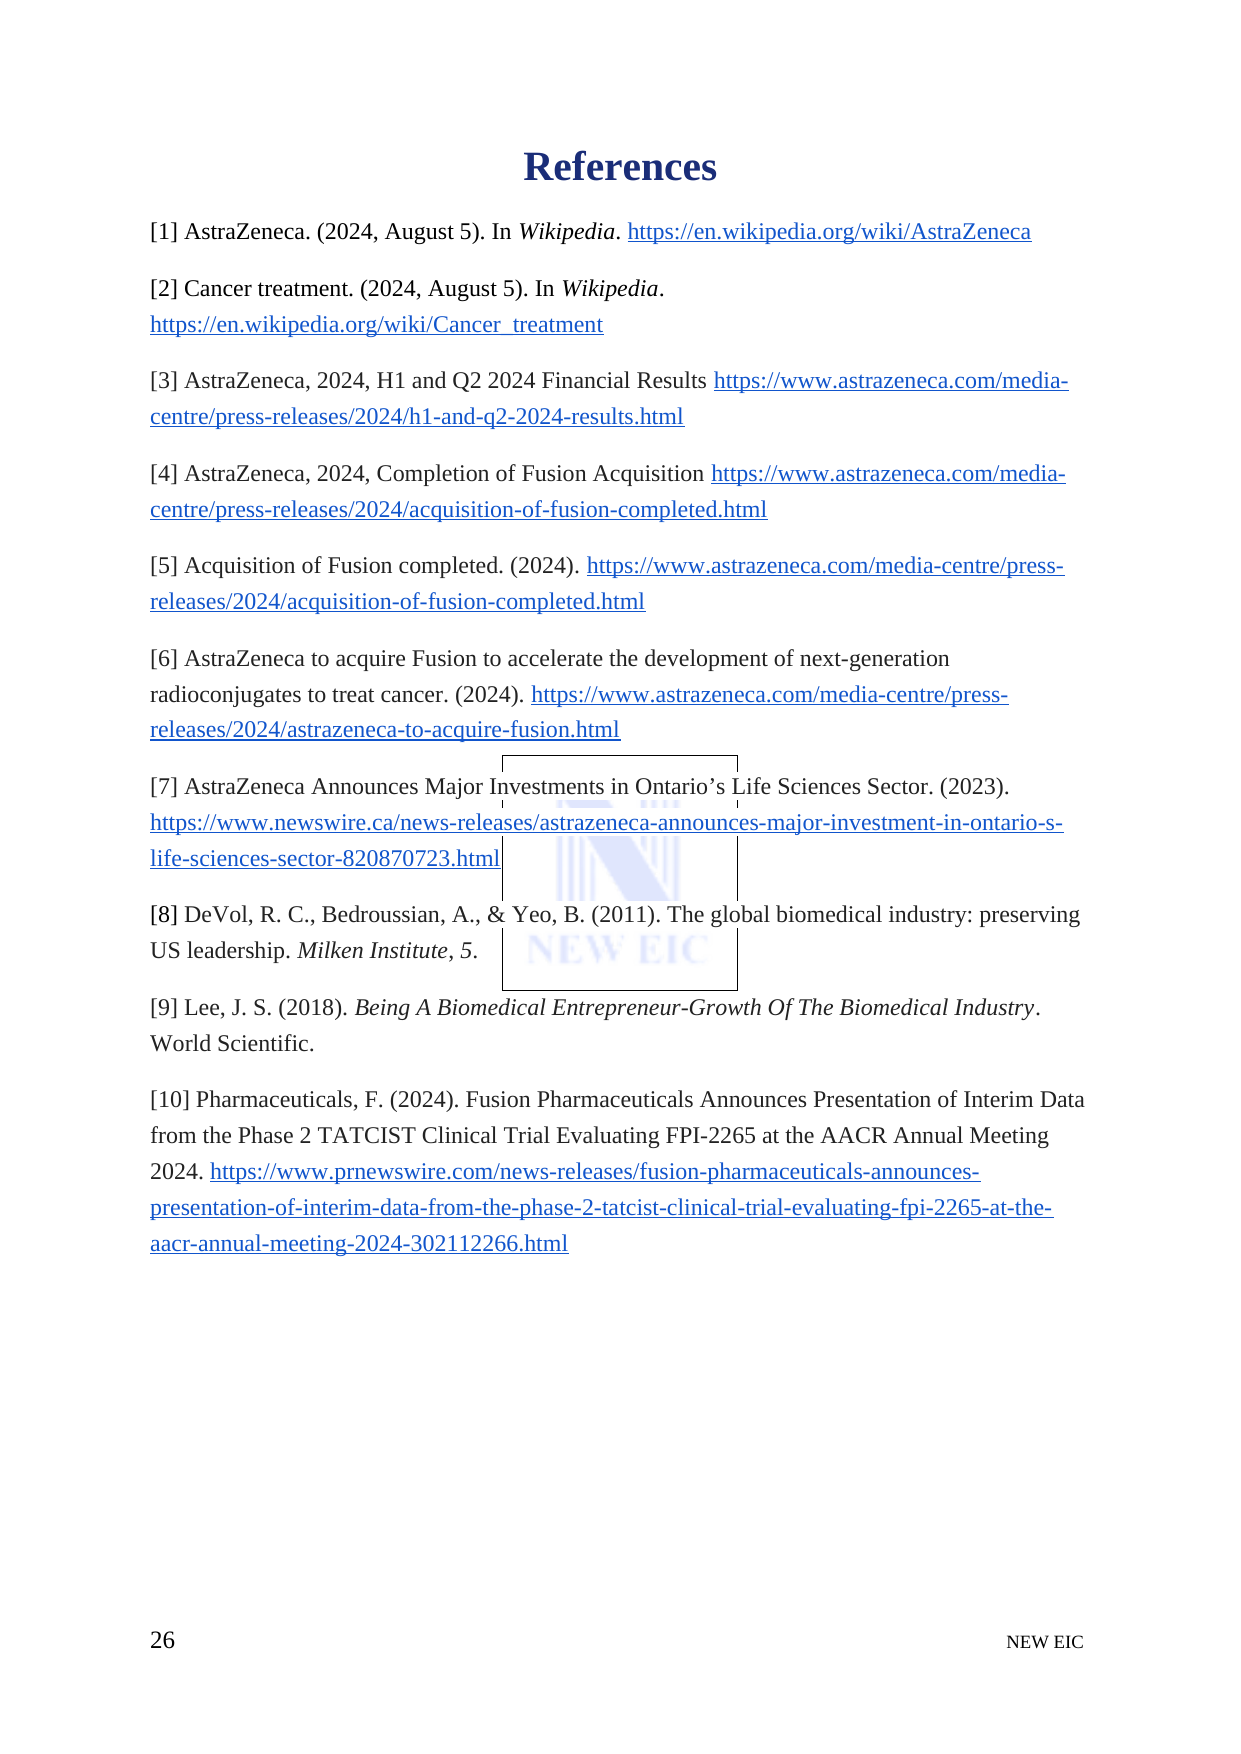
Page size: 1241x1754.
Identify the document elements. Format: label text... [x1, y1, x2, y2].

text [5] Acquisition of Fusion completed. (2024). https://www.astrazeneca.com/media-centre/press-releases/2024/acquisition-of-fusion-completed.html [150, 551, 1090, 615]
text [3] AstraZeneca, 2024, H1 and Q2 2024 Financial Results https://www.astrazeneca.com/media-centre/press-releases/2024/h1-and-q2-2024-results.html [150, 366, 1090, 430]
text [4] AstraZeneca, 2024, Completion of Fusion Acquisition https://www.astrazeneca.com/media-centre/press-releases/2024/acquisition-of-fusion-completed.html [150, 459, 1090, 522]
text [2] Cancer treatment. (2024, August 5). In Wikipedia. https://en.wikipedia.org/wiki/Cancer_treatment [150, 274, 1090, 337]
subtitle References [150, 141, 1090, 189]
text [6] AstraZeneca to acquire Fusion to accelerate the development of next-generation radioconjugates to treat cancer. (2024). https://www.astrazeneca.com/media-centre/press-releases/2024/astrazeneca-to-acquire-fusion.html [150, 644, 1090, 743]
text [8] DeVol, R. C., Bedroussian, A., & Yeo, B. (2011). The global biomedical industry: preserving US leadership. Milken Institute, 5. [150, 901, 1090, 964]
text [10] Pharmaceuticals, F. (2024). Fusion Pharmaceuticals Announces Presentation of Interim Data from the Phase 2 TATCIST Clinical Trial Evaluating FPI-2265 at the AACR Annual Meeting 2024. https://www.prnewswire.com/news-releases/fusion-pharmaceuticals-announces-presentation-of-interim-data-from-the-phase-2-tatcist-clinical-trial-evaluating-fpi-2265-at-the-aacr-annual-meeting-2024-302112266.html [150, 1086, 1090, 1256]
text [9] Lee, J. S. (2018). Being A Biomedical Entrepreneur-Growth Of The Biomedical Industry. World Scientific. [150, 993, 1090, 1056]
text [1] AstraZeneca. (2024, August 5). In Wikipedia. https://en.wikipedia.org/wiki/AstraZeneca [150, 217, 1090, 245]
text [7] AstraZeneca Announces Major Investments in Ontario’s Life Sciences Sector. (2023). https://www.newswire.ca/news-releases/astrazeneca-announces-major-investment-in-ontario-s-life-sciences-sector-820870723.html [150, 772, 1090, 871]
